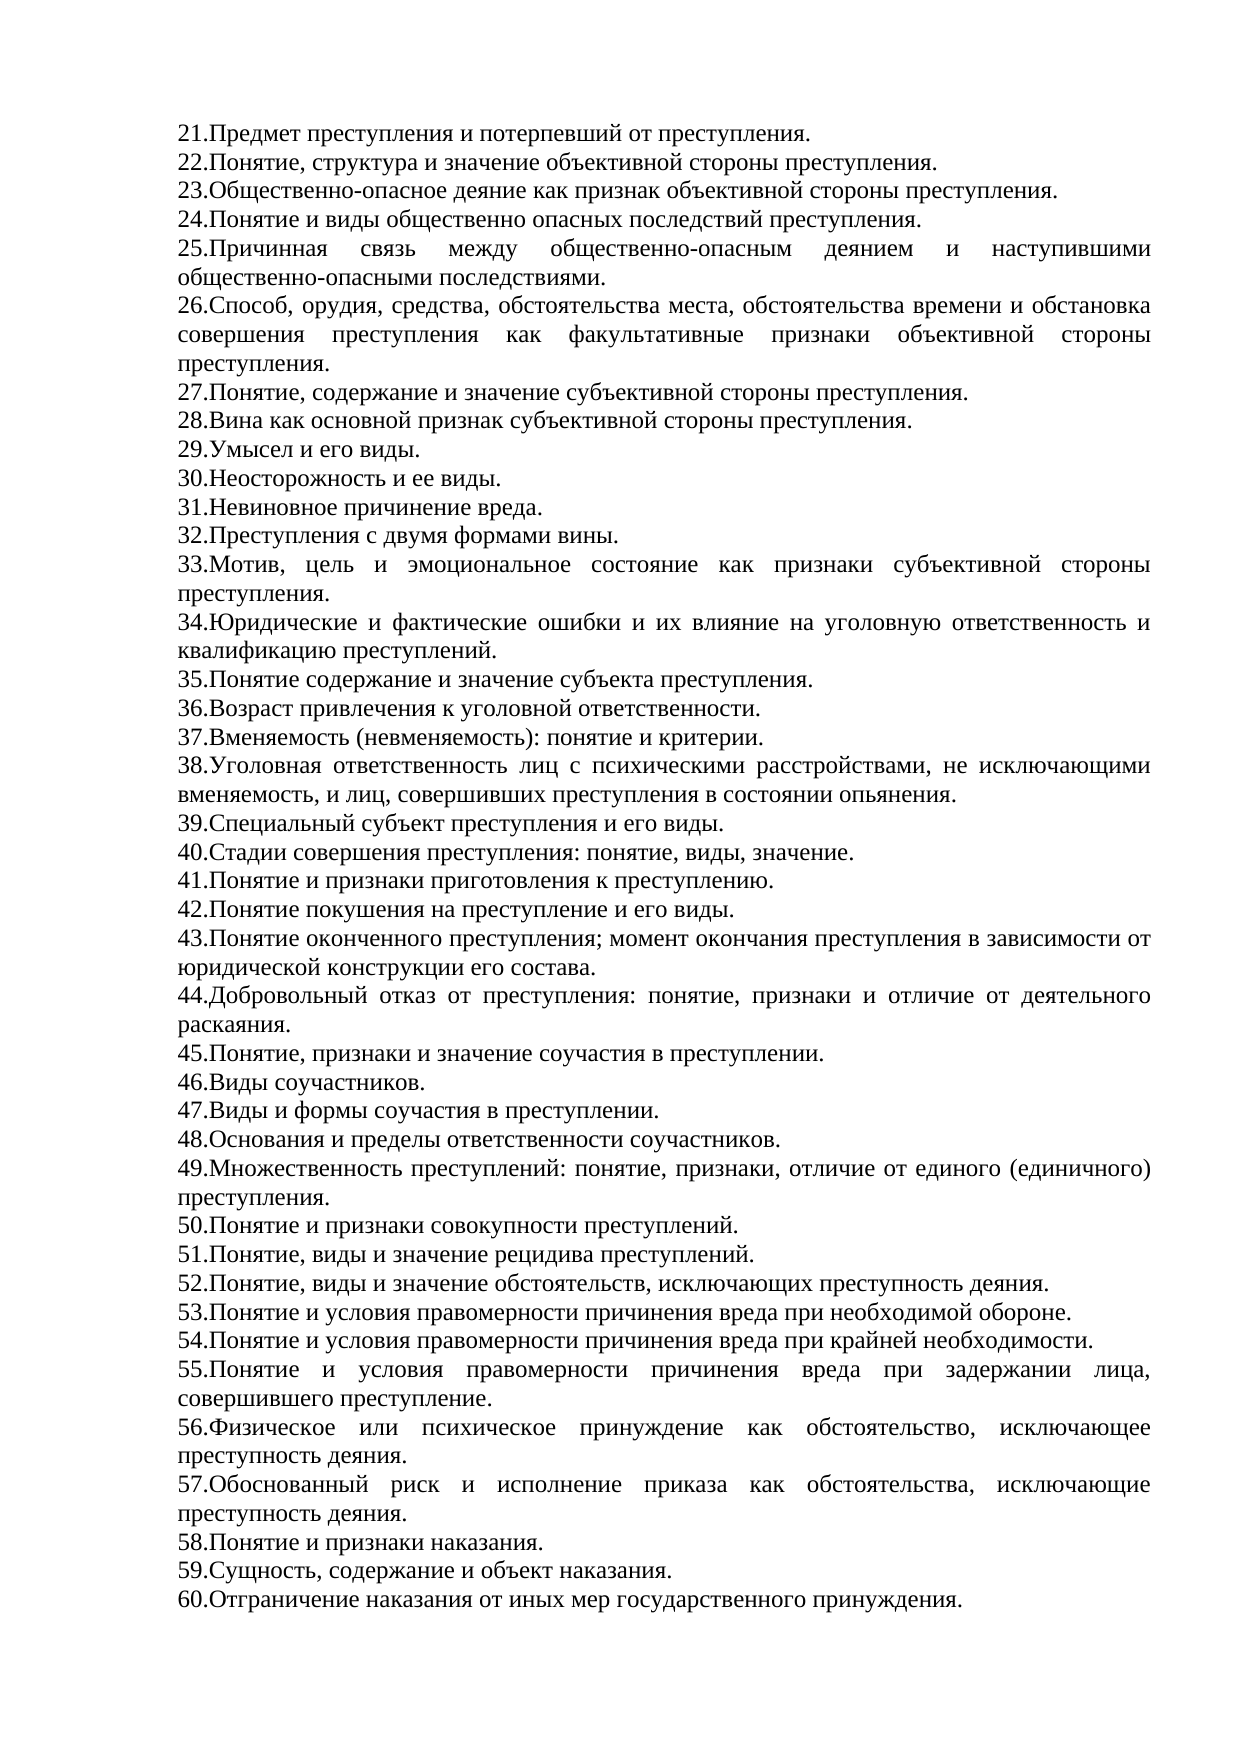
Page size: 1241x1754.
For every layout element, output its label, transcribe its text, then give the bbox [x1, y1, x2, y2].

text 51.Понятие, виды и значение рецидива преступлений. [177, 1239, 1152, 1268]
text 58.Понятие и признаки наказания. [177, 1527, 1152, 1556]
text 57.Обоснованный риск и исполнение приказа как обстоятельства, исключающие преступность деяния. [177, 1469, 1152, 1527]
text 34.Юридические и фактические ошибки и их влияние на уголовную ответственность и квалификацию преступлений. [177, 607, 1152, 664]
text 30.Неосторожность и ее виды. [177, 463, 1152, 492]
text 46.Виды соучастников. [177, 1067, 1152, 1096]
text 39.Специальный субъект преступления и его виды. [177, 808, 1152, 837]
text 50.Понятие и признаки совокупности преступлений. [177, 1211, 1152, 1239]
text 45.Понятие, признаки и значение соучастия в преступлении. [177, 1038, 1152, 1067]
text 24.Понятие и виды общественно опасных последствий преступления. [177, 204, 1152, 233]
text 47.Виды и формы соучастия в преступлении. [177, 1096, 1152, 1124]
text 38.Уголовная ответственность лиц с психическими расстройствами, не исключающими вменяемость, и лиц, совершивших преступления в состоянии опьянения. [177, 751, 1152, 808]
text 32.Преступления с двумя формами вины. [177, 521, 1152, 549]
text 48.Основания и пределы ответственности соучастников. [177, 1124, 1152, 1153]
text 49.Множественность преступлений: понятие, признаки, отличие от единого (единичного) преступления. [177, 1153, 1152, 1211]
text 28.Вина как основной признак субъективной стороны преступления. [177, 406, 1152, 434]
text 27.Понятие, содержание и значение субъективной стороны преступления. [177, 377, 1152, 406]
text 35.Понятие содержание и значение субъекта преступления. [177, 664, 1152, 693]
text 21.Предмет преступления и потерпевший от преступления. [177, 118, 1152, 147]
text 41.Понятие и признаки приготовления к преступлению. [177, 866, 1152, 894]
text 37.Вменяемость (невменяемость): понятие и критерии. [177, 722, 1152, 751]
text 42.Понятие покушения на преступление и его виды. [177, 894, 1152, 923]
text 26.Способ, орудия, средства, обстоятельства места, обстоятельства времени и обстановка совершения преступления как факультативные признаки объективной стороны преступления. [177, 291, 1152, 377]
text 59.Сущность, содержание и объект наказания. [177, 1556, 1152, 1584]
text 55.Понятие и условия правомерности причинения вреда при задержании лица, совершившего преступление. [177, 1354, 1152, 1412]
text 40.Стадии совершения преступления: понятие, виды, значение. [177, 837, 1152, 866]
text 44.Добровольный отказ от преступления: понятие, признаки и отличие от деятельного раскаяния. [177, 981, 1152, 1038]
text 22.Понятие, структура и значение объективной стороны преступления. [177, 147, 1152, 176]
text 52.Понятие, виды и значение обстоятельств, исключающих преступность деяния. [177, 1268, 1152, 1297]
text 60.Отграничение наказания от иных мер государственного принуждения. [177, 1584, 1152, 1613]
text 25.Причинная связь между общественно-опасным деянием и наступившими общественно-опасными последствиями. [177, 233, 1152, 291]
text 23.Общественно-опасное деяние как признак объективной стороны преступления. [177, 176, 1152, 204]
text 53.Понятие и условия правомерности причинения вреда при необходимой обороне. [177, 1297, 1152, 1326]
text 36.Возраст привлечения к уголовной ответственности. [177, 693, 1152, 722]
text 56.Физическое или психическое принуждение как обстоятельство, исключающее преступность деяния. [177, 1412, 1152, 1469]
text 54.Понятие и условия правомерности причинения вреда при крайней необходимости. [177, 1326, 1152, 1354]
text 43.Понятие оконченного преступления; момент окончания преступления в зависимости от юридической конструкции его состава. [177, 923, 1152, 981]
text 29.Умысел и его виды. [177, 434, 1152, 463]
text 31.Невиновное причинение вреда. [177, 492, 1152, 521]
text 33.Мотив, цель и эмоциональное состояние как признаки субъективной стороны преступления. [177, 549, 1152, 607]
